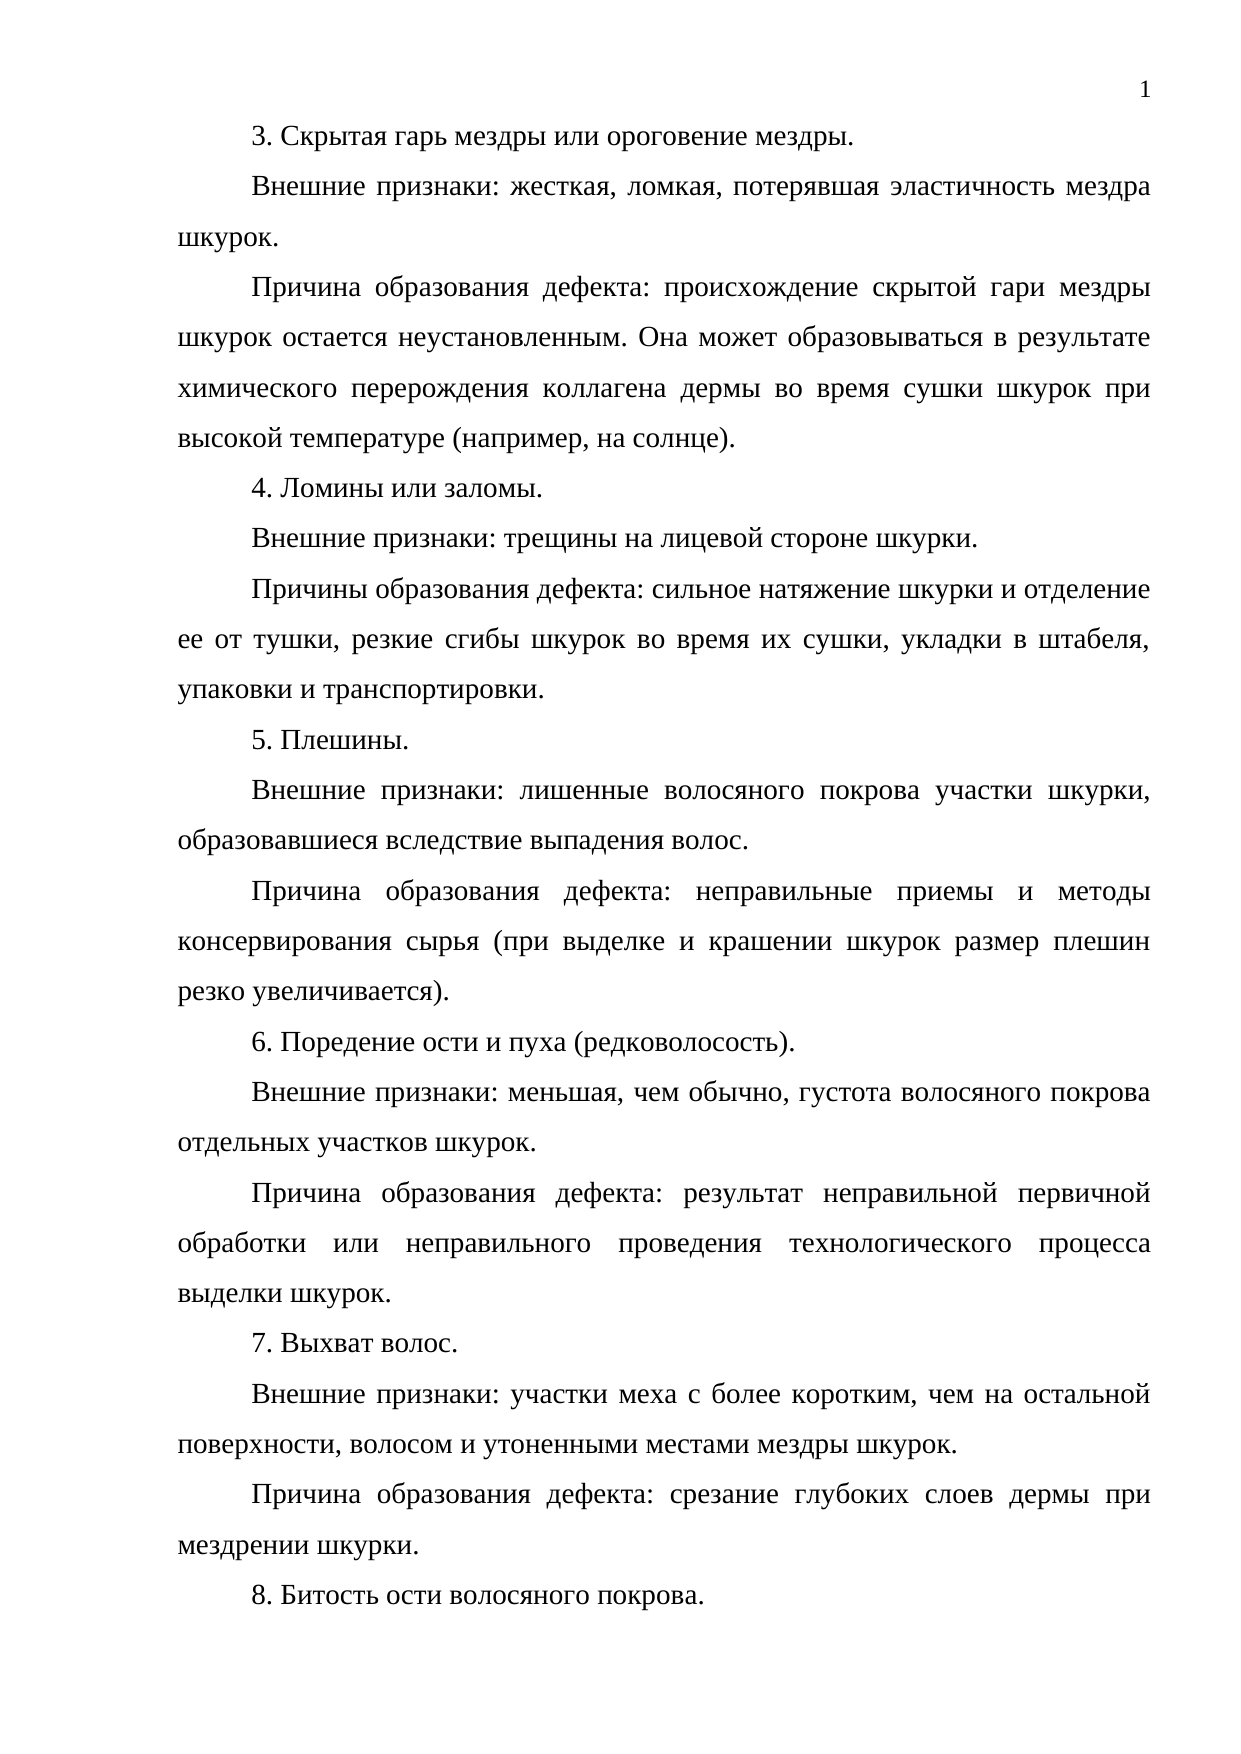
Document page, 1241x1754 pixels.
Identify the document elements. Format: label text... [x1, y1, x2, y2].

text 8. Битость ости волосяного покрова. [177, 1577, 1152, 1611]
text 6. Поредение ости и пуха (редковолосость). [177, 1024, 1152, 1057]
text 3. Скрытая гарь мездры или ороговение мездры. [177, 118, 1152, 152]
text Причины образования дефекта: сильное натяжение шкурки и отделение ее от тушки, резкие сгибы шкурок во время их сушки, укладки в штабеля, упаковки и транспортировки. [177, 571, 1152, 705]
text Причина образования дефекта: неправильные приемы и методы консервирования сырья (при выделке и крашении шкурок размер плешин резко увеличивается). [177, 873, 1152, 1007]
text Внешние признаки: жесткая, ломкая, потерявшая эластичность мездра шкурок. [177, 168, 1152, 252]
text Внешние признаки: участки меха с более коротким, чем на остальной поверхности, волосом и утоненными местами мездры шкурок. [177, 1376, 1152, 1460]
text 7. Выхват волос. [177, 1326, 1152, 1359]
text Внешние признаки: трещины на лицевой стороне шкурки. [177, 521, 1152, 554]
text Внешние признаки: меньшая, чем обычно, густота волосяного покрова отдельных участков шкурок. [177, 1074, 1152, 1158]
text Внешние признаки: лишенные волосяного покрова участки шкурки, образовавшиеся вследствие выпадения волос. [177, 772, 1152, 856]
text 5. Плешины. [177, 722, 1152, 755]
text Причина образования дефекта: результат неправильной первичной обработки или неправильного проведения технологического процесса выделки шкурок. [177, 1175, 1152, 1309]
text Причина образования дефекта: происхождение скрытой гари мездры шкурок остается неустановленным. Она может образовываться в результате химического перерождения коллагена дермы во время сушки шкурок при высокой температуре (например, на солнце). [177, 269, 1152, 453]
text Причина образования дефекта: срезание глубоких слоев дермы при мездрении шкурки. [177, 1477, 1152, 1560]
text 4. Ломины или заломы. [177, 470, 1152, 504]
